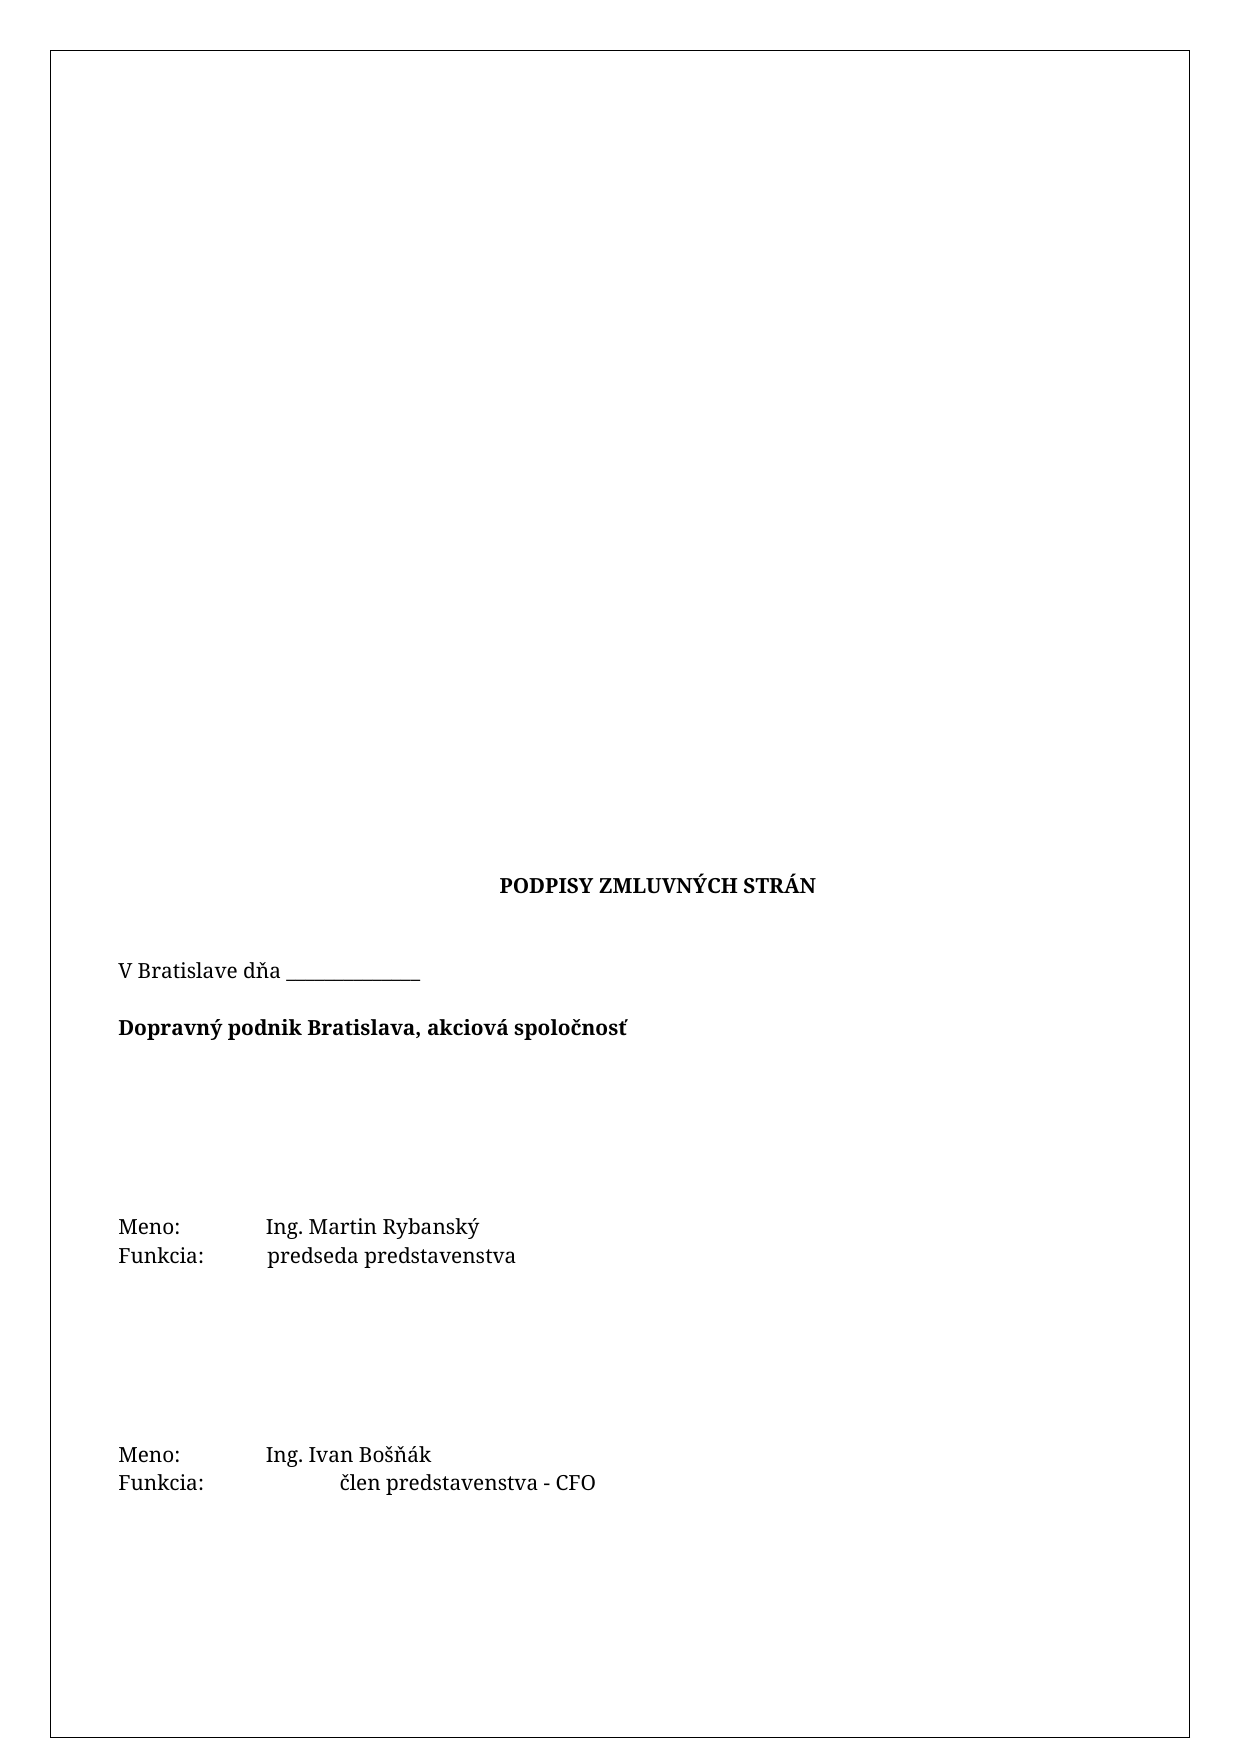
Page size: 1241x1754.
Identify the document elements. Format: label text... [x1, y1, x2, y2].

text V Bratislave dňa ______________ [118, 957, 1122, 985]
text Funkcia: člen predstavenstva - CFO [118, 1468, 1122, 1497]
text Dopravný podnik Bratislava, akciová spoločnosť [118, 1013, 1122, 1042]
text Meno: Ing. Ivan Bošňák [118, 1440, 1122, 1468]
text Funkcia: predseda predstavenstva [118, 1241, 1122, 1269]
text Meno: Ing. Martin Rybanský [118, 1212, 1122, 1241]
list PODPISY ZMLUVNÝCH STRÁN [193, 871, 1122, 900]
